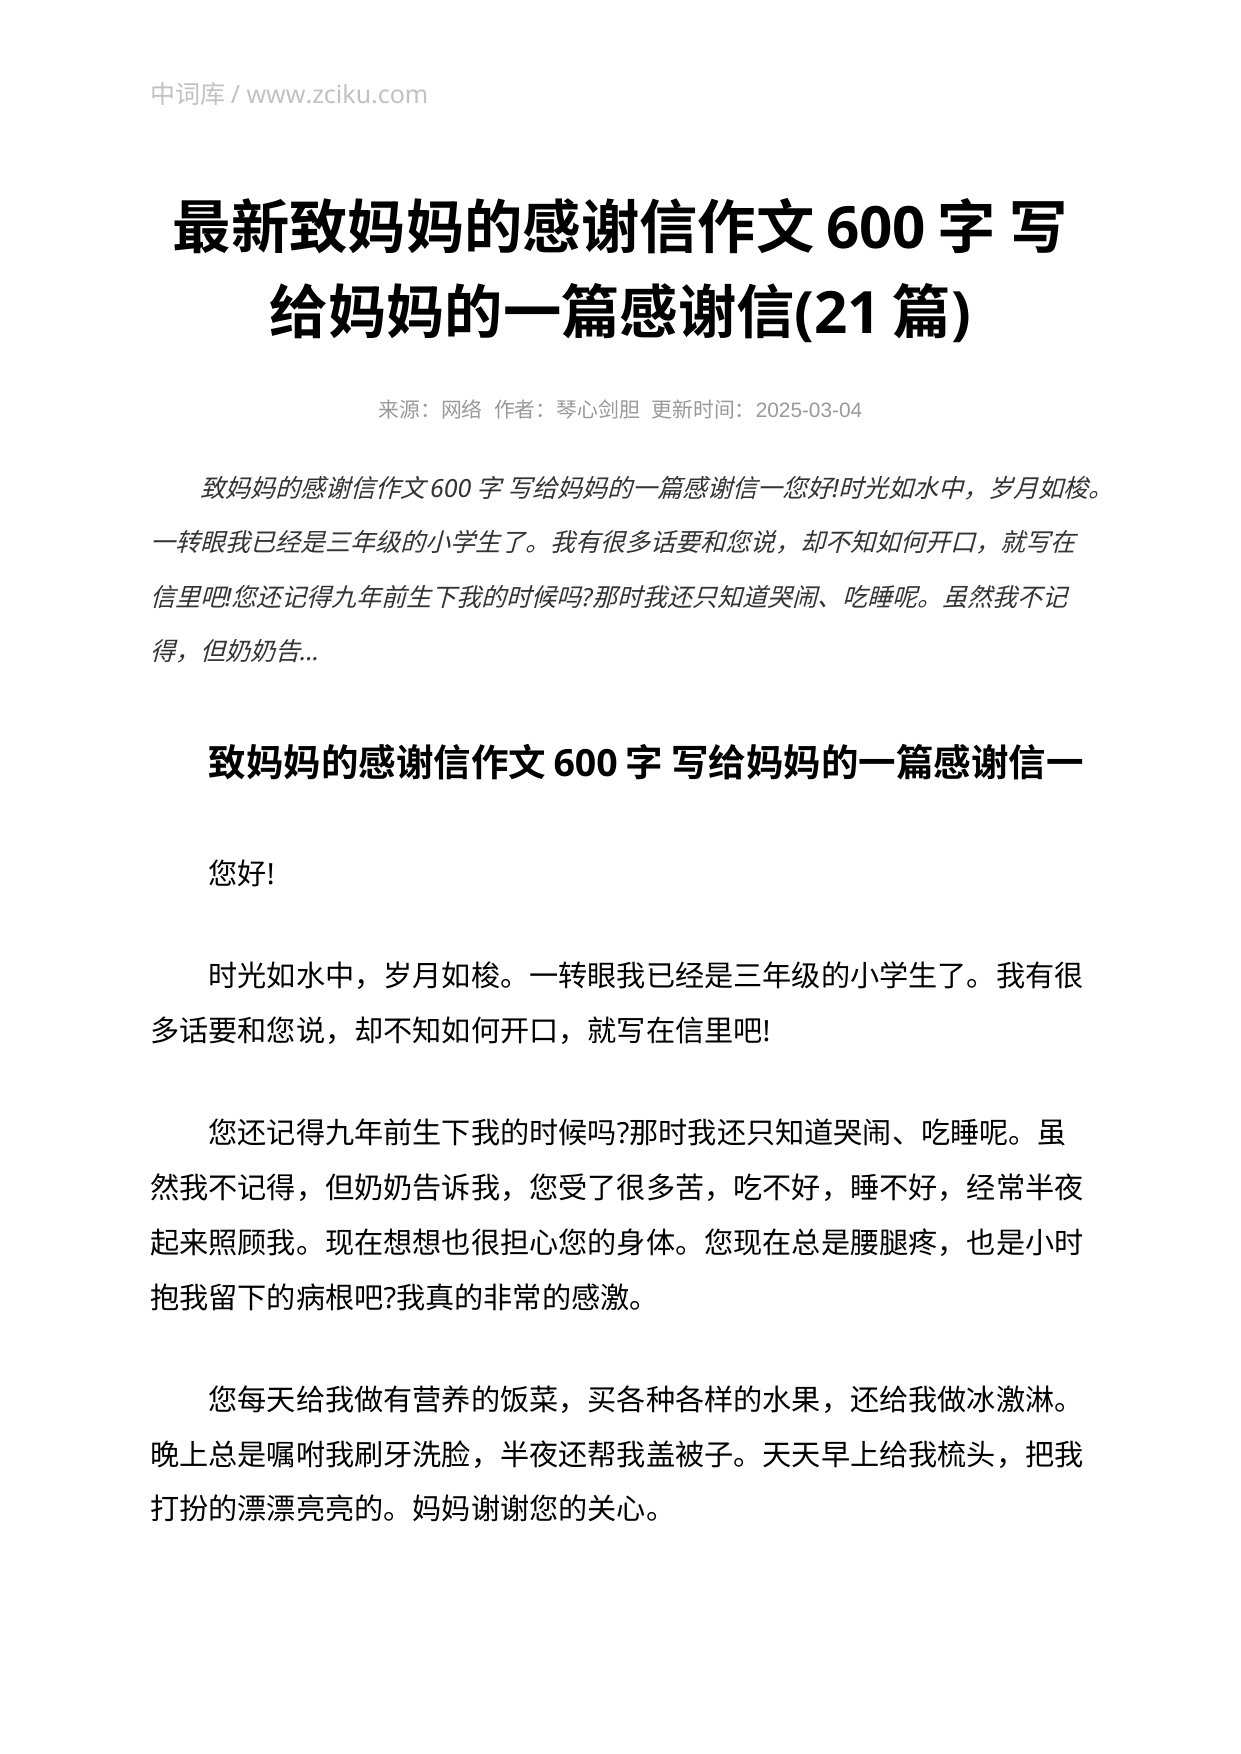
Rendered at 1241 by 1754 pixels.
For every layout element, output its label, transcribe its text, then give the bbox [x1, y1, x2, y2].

text 致妈妈的感谢信作文600字 写给妈妈的一篇感谢信一您好!时光如水中，岁月如梭。一转眼我已经是三年级的小学生了。我有很多话要和您说，却不知如何开口，就写在信里吧!您还记得九年前生下我的时候吗?那时我还只知道哭闹、吃睡呢。虽然我不记得，但奶奶告... [150, 468, 1090, 668]
text 致妈妈的感谢信作文600字 写给妈妈的一篇感谢信一 [150, 733, 1090, 787]
text 时光如水中，岁月如梭。一转眼我已经是三年级的小学生了。我有很多话要和您说，却不知如何开口，就写在信里吧! [150, 952, 1090, 1050]
text 来源：网络 作者：琴心剑胆 更新时间：2025-03-04 [150, 398, 1090, 422]
text 您每天给我做有营养的饭菜，买各种各样的水果，还给我做冰激淋。晚上总是嘱咐我刷牙洗脸，半夜还帮我盖被子。天天早上给我梳头，把我打扮的漂漂亮亮的。妈妈谢谢您的关心。 [150, 1376, 1090, 1528]
text 您还记得九年前生下我的时候吗?那时我还只知道哭闹、吃睡呢。虽然我不记得，但奶奶告诉我，您受了很多苦，吃不好，睡不好，经常半夜起来照顾我。现在想想也很担心您的身体。您现在总是腰腿疼，也是小时抱我留下的病根吧?我真的非常的感激。 [150, 1109, 1090, 1317]
subtitle 最新致妈妈的感谢信作文600字 写给妈妈的一篇感谢信(21篇) [150, 181, 1090, 351]
text 您好! [150, 851, 1090, 893]
